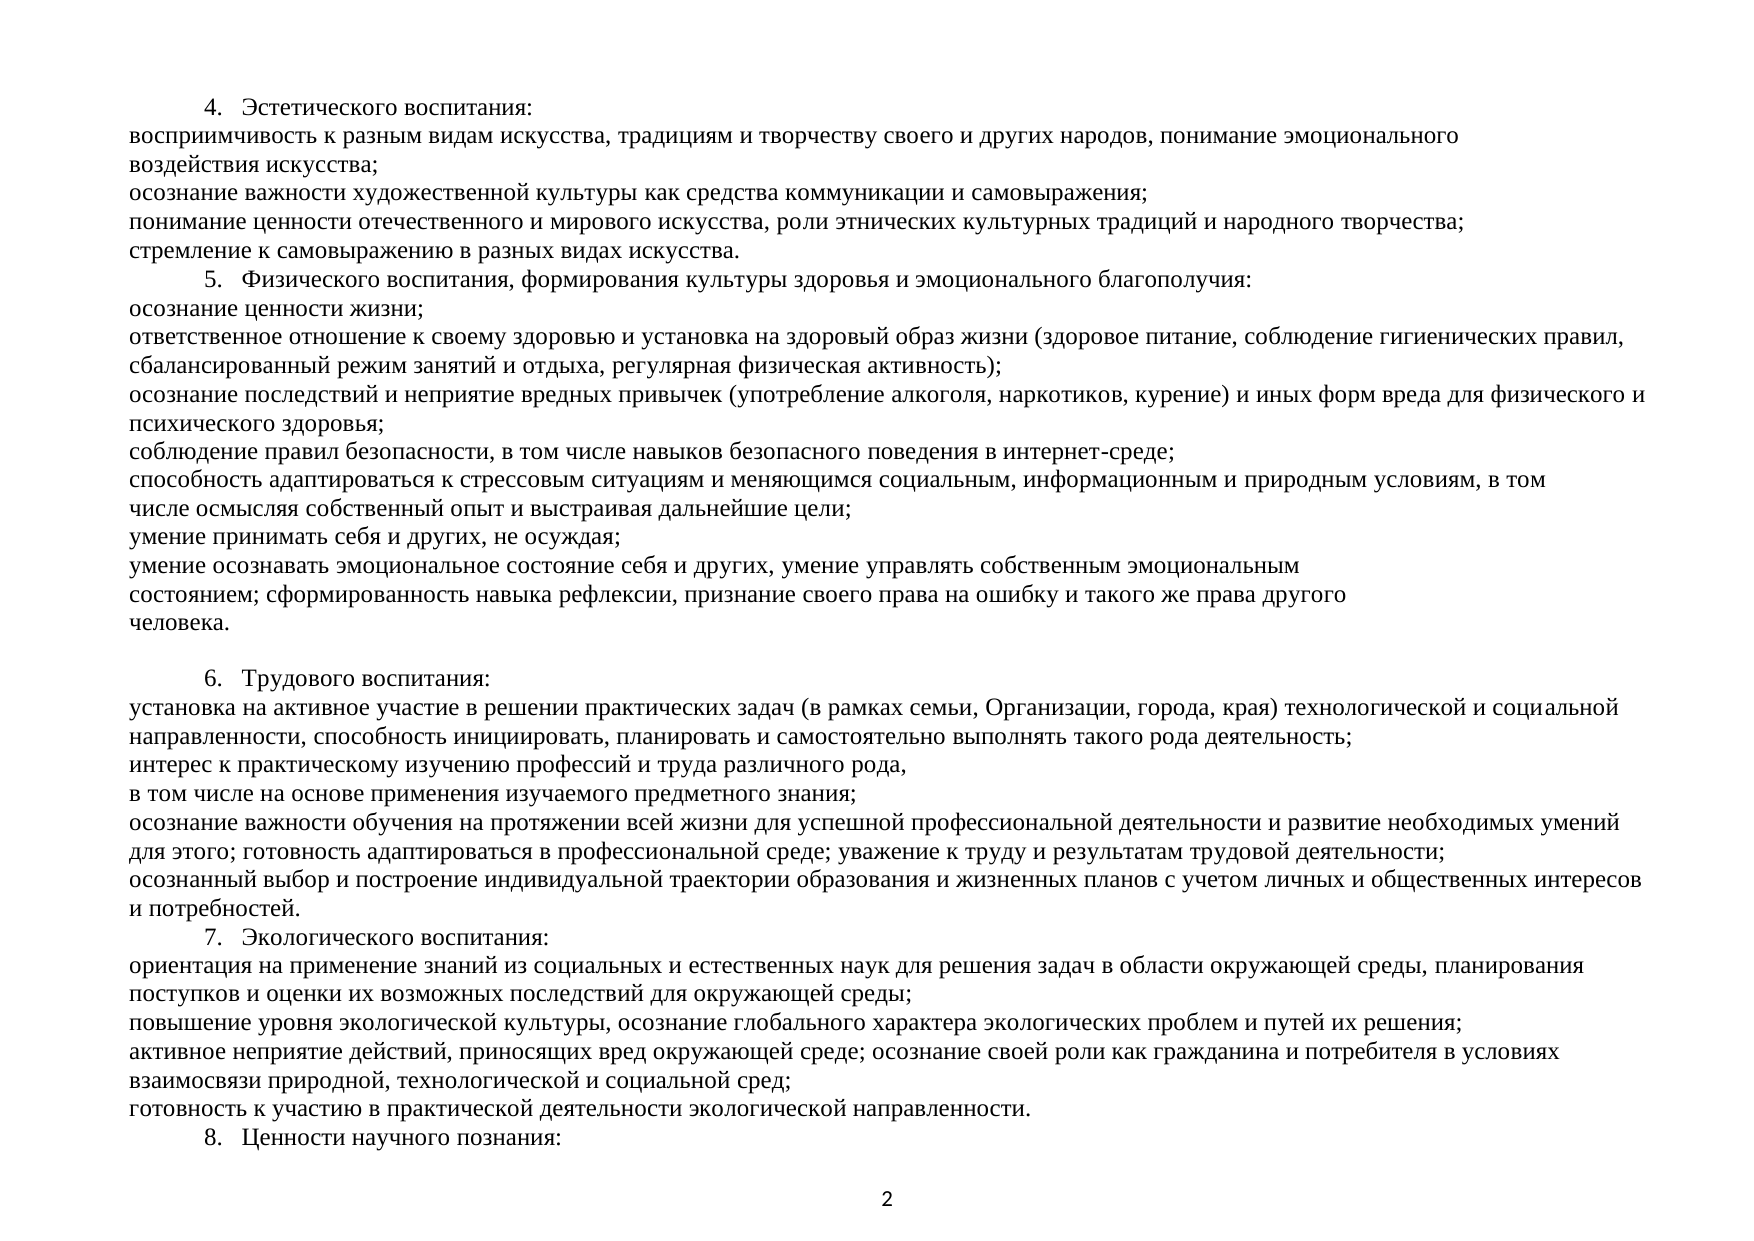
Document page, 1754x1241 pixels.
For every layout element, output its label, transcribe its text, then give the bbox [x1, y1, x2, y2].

text восприимчивость к разным видам искусства, традициям и творчеству своего и других народов, понимание эмоционального воздействия искусства; [129, 121, 1595, 178]
text осознание важности обучения на протяжении всей жизни для успешной профессиональной деятельности и развитие необходимых умений для этого; готовность адаптироваться в профессиональной среде; уважение к труду и результатам трудовой деятельности; [129, 807, 1662, 864]
text 7. Экологического воспитания: [204, 922, 1658, 951]
text соблюдение правил безопасности, в том числе навыков безопасного поведения в интернет-среде; [129, 436, 1658, 465]
text повышение уровня экологической культуры, осознание глобального характера экологических проблем и путей их решения; активное неприятие действий, приносящих вред окружающей среде; осознание своей роли как гражданина и потребителя в условиях взаимосвязи природной, технологической и социальной сред; [129, 1007, 1562, 1093]
text 4. Эстетического воспитания: [204, 93, 1658, 121]
text готовность к участию в практической деятельности экологической направленности. 8. Ценности научного познания: [129, 1093, 1033, 1151]
text интерес к практическому изучению профессий и труда различного рода, в том числе на основе применения изучаемого предметного знания; [129, 749, 910, 807]
text способность адаптироваться к стрессовым ситуациям и меняющимся социальным, информационным и природным условиям, в том числе осмысляя собственный опыт и выстраивая дальнейшие цели; [129, 465, 1612, 521]
text 5. Физического воспитания, формирования культуры здоровья и эмоционального благополучия: осознание ценности жизни; [129, 264, 1253, 321]
text ответственное отношение к своему здоровью и установка на здоровый образ жизни (здоровое питание, соблюдение гигиенических правил, сбалансированный режим занятий и отдыха, регулярная физическая активность); [129, 321, 1624, 379]
text умение принимать себя и других, не осуждая; [129, 521, 1658, 550]
text ориентация на применение знаний из социальных и естественных наук для решения задач в области окружающей среды, планирования поступков и оценки их возможных последствий для окружающей среды; [129, 951, 1586, 1007]
text осознанный выбор и построение индивидуальной траектории образования и жизненных планов с учетом личных и общественных интересов и потребностей. [129, 864, 1661, 922]
text установка на активное участие в решении практических задач (в рамках семьи, Организации, города, края) технологической и социальной направленности, способность инициировать, планировать и самостоятельно выполнять такого рода деятельность; [129, 692, 1618, 749]
text умение осознавать эмоциональное состояние себя и других, умение управлять собственным эмоциональным состоянием; сформированность навыка рефлексии, признание своего права на ошибку и такого же права другого человека. [129, 550, 1435, 636]
text осознание важности художественной культуры как средства коммуникации и самовыражения; [129, 178, 1658, 206]
text осознание последствий и неприятие вредных привычек (употребление алкоголя, наркотиков, курение) и иных форм вреда для физического и психического здоровья; [129, 379, 1646, 436]
text понимание ценности отечественного и мирового искусства, роли этнических культурных традиций и народного творчества; стремление к самовыражению в разных видах искусства. [129, 206, 1465, 264]
text 6. Трудового воспитания: [204, 664, 1658, 692]
